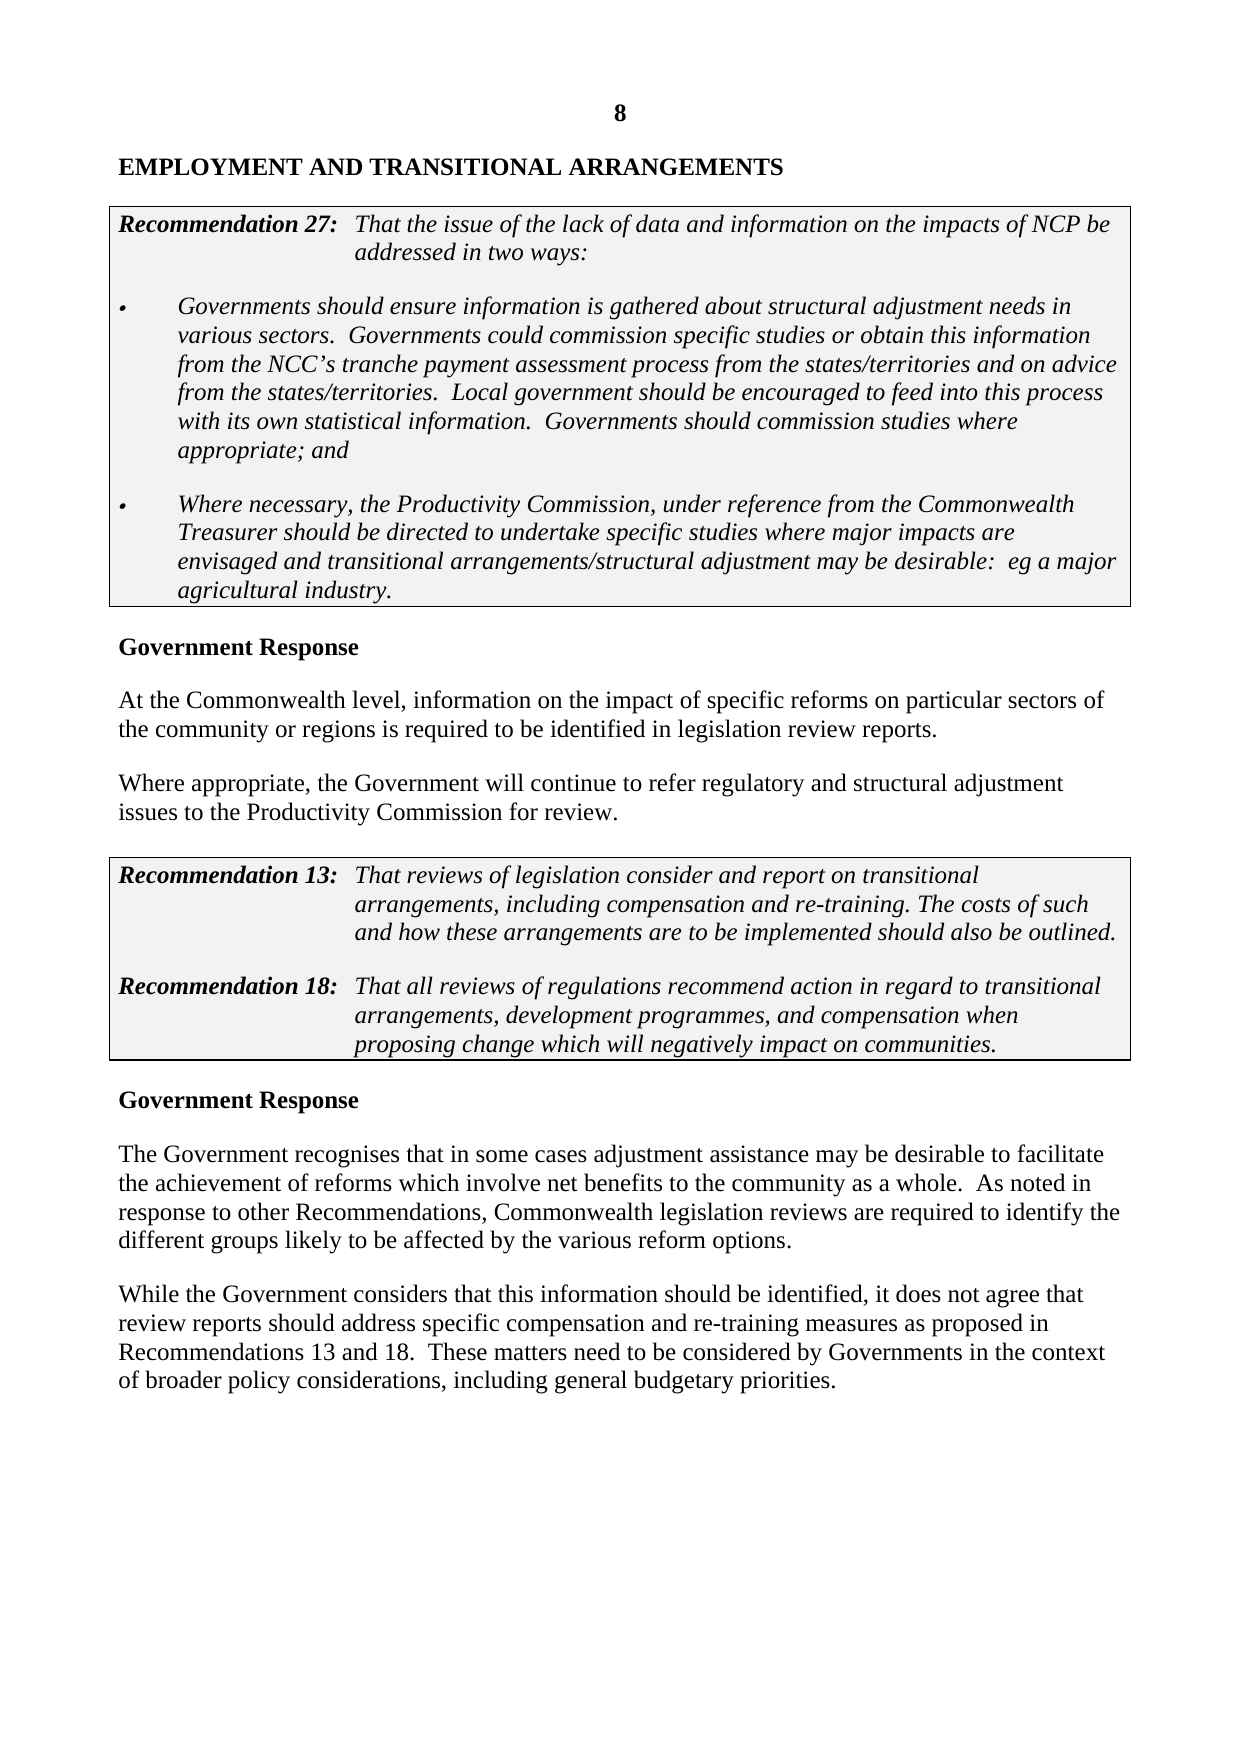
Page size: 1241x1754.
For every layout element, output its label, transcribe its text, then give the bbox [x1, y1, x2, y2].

list Governments should ensure information is gathered about structural adjustment needs in various sectors. Governments could commission specific studies or obtain this information from the NCC’s tranche payment assessment process from the states/territories and on advice from the states/territories. Local government should be encouraged to feed into this process with its own statistical information. Governments should commission studies where appropriate; and [110, 288, 1130, 464]
list Where necessary, the Productivity Commission, under reference from the Commonwealth Treasurer should be directed to undertake specific studies where major impacts are envisaged and transitional arrangements/structural adjustment may be desirable: eg a major agricultural industry. [110, 486, 1130, 606]
text Recommendation 13: That reviews of legislation consider and report on transitional arrangements, including compensation and re-training. The costs of such and how these arrangements are to be implemented should also be outlined. [110, 858, 1130, 946]
text Where appropriate, the Government will continue to refer regulatory and structural adjustment issues to the Productivity Commission for review. [118, 768, 1122, 826]
text The Government recognises that in some cases adjustment assistance may be desirable to facilitate the achievement of reforms which involve net benefits to the community as a whole. As noted in response to other Recommendations, Commonwealth legislation reviews are required to identify the different groups likely to be affected by the various reform options. [118, 1139, 1122, 1254]
text At the Commonwealth level, information on the impact of specific reforms on particular sectors of the community or regions is required to be identified in legislation review reports. [118, 686, 1122, 743]
subtitle EMPLOYMENT AND TRANSITIONAL ARRANGEMENTS [118, 152, 1122, 181]
subtitle Government Response [118, 632, 1122, 661]
subtitle Government Response [118, 1086, 1122, 1114]
text While the Government considers that this information should be identified, it does not agree that review reports should address specific compensation and re-training measures as proposed in Recommendations 13 and 18. These matters need to be considered by Governments in the context of broader policy considerations, including general budgetary priorities. [118, 1279, 1122, 1394]
text Recommendation 18: That all reviews of regulations recommend action in regard to transitional arrangements, development programmes, and compensation when proposing change which will negatively impact on communities. [110, 968, 1130, 1059]
text Recommendation 27: That the issue of the lack of data and information on the impacts of NCP be addressed in two ways: [110, 207, 1130, 266]
